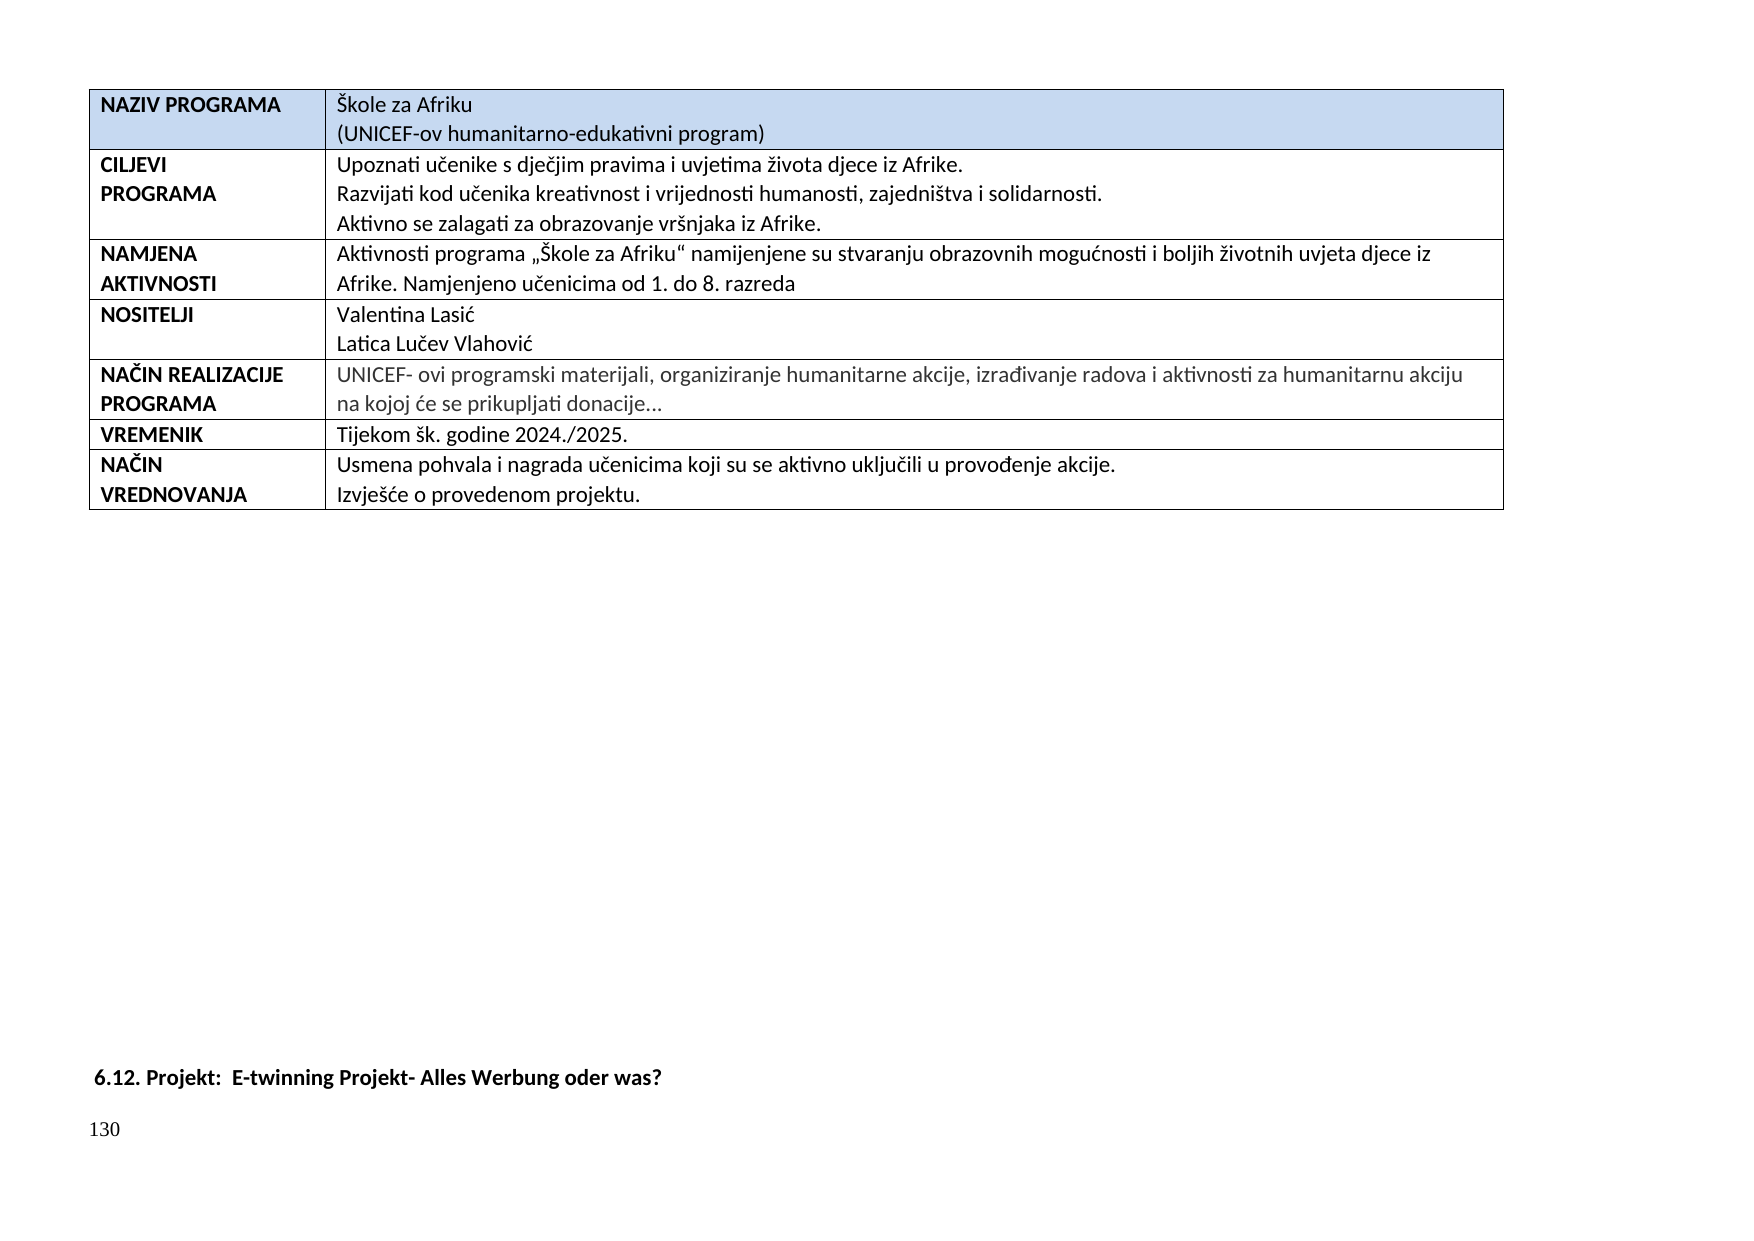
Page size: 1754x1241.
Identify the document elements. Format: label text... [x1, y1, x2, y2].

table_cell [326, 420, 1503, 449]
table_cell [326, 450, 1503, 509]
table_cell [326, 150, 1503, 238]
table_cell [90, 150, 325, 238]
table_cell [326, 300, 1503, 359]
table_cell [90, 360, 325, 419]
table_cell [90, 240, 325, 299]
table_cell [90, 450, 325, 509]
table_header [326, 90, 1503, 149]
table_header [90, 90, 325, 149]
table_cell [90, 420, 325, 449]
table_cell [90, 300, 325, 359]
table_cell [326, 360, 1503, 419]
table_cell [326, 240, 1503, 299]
text 6.12. Projekt: E-twinning Projekt- Alles Werbung oder was? [89, 1063, 1665, 1092]
